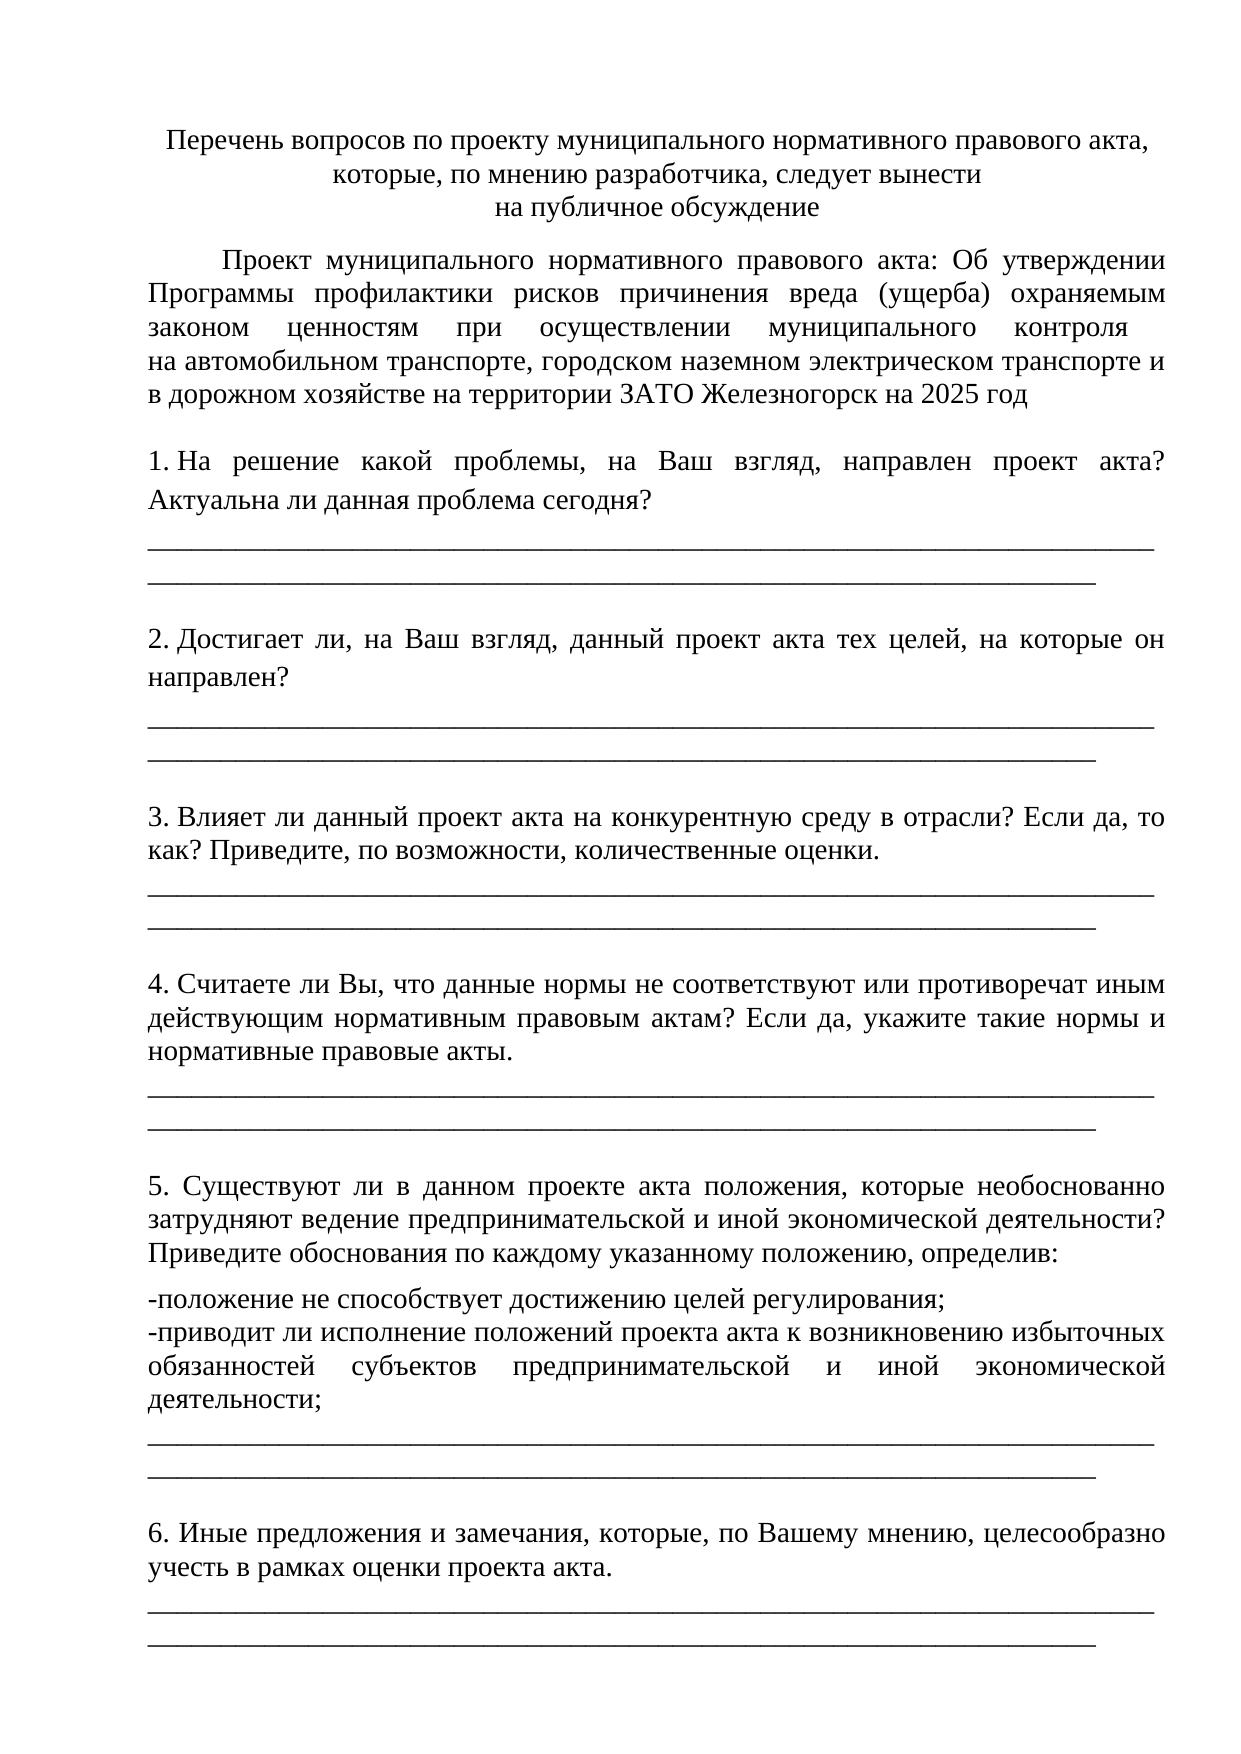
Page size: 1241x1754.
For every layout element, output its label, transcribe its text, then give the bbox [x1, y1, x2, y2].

list Достигает ли, на Ваш взгляд, данный проект акта тех целей, на которые он направлен? [148, 621, 1166, 693]
list на публичное обсуждение [148, 189, 1166, 223]
list На решение какой проблемы, на Ваш взгляд, направлен проект акта? Актуальна ли данная проблема сегодня? [148, 443, 1166, 515]
text -положение не способствует достижению целей регулирования; [148, 1281, 1166, 1314]
list -приводит ли исполнение положений проекта акта к возникновению избыточных обязанностей субъектов предпринимательской и иной экономической деятельности; [148, 1314, 1166, 1415]
list ______________________________________________________________________________________________________________________________________ [148, 520, 1166, 587]
list ______________________________________________________________________________________________________________________________________ [148, 698, 1166, 765]
list ______________________________________________________________________________________________________________________________________ [148, 1415, 1166, 1482]
list ______________________________________________________________________________________________________________________________________ [148, 1583, 1166, 1650]
text Проект муниципального нормативного правового акта: Об утверждении Программы профилактики рисков причинения вреда (ущерба) охраняемым законом ценностям при осуществлении муниципального контроля на автомобильном транспорте, городском наземном электрическом транспорте и в дорожном хозяйстве на территории ЗАТО Железногорск на 2025 год [148, 242, 1166, 410]
list Влияет ли данный проект акта на конкурентную среду в отрасли? Если да, то как? Приведите, по возможности, количественные оценки. [148, 799, 1166, 866]
list Перечень вопросов по проекту муниципального нормативного правового акта, которые, по мнению разработчика, следует вынести [148, 122, 1166, 189]
list 6. Иные предложения и замечания, которые, по Вашему мнению, целесообразно учесть в рамках оценки проекта акта. [148, 1516, 1166, 1583]
list ______________________________________________________________________________________________________________________________________ [148, 1067, 1166, 1134]
list Считаете ли Вы, что данные нормы не соответствуют или противоречат иным действующим нормативным правовым актам? Если да, укажите такие нормы и нормативные правовые акты. [148, 966, 1166, 1067]
list ______________________________________________________________________________________________________________________________________ [148, 866, 1166, 933]
list 5. Существуют ли в данном проекте акта положения, которые необоснованно затрудняют ведение предпринимательской и иной экономической деятельности? Приведите обоснования по каждому указанному положению, определив: [148, 1168, 1166, 1268]
